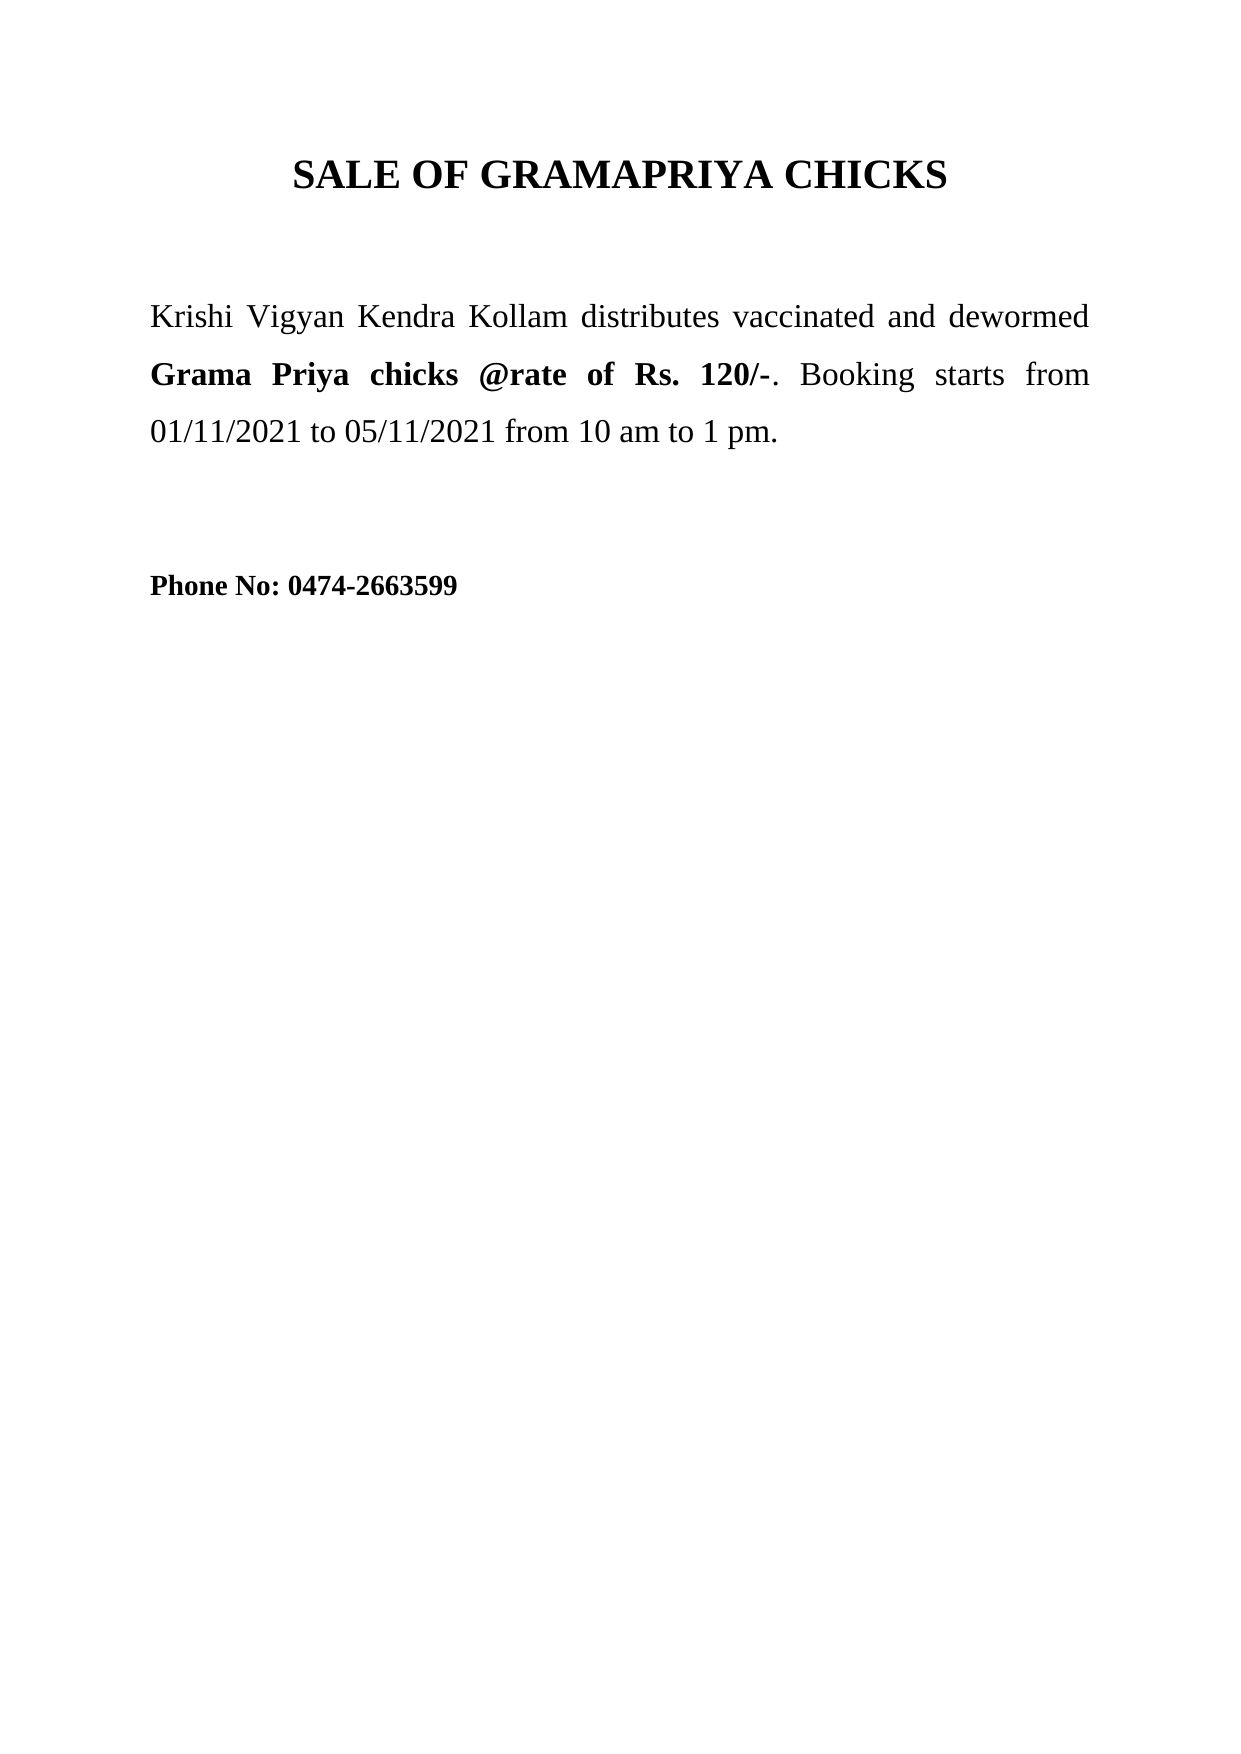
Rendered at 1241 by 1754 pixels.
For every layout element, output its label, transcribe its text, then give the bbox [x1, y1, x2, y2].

text SALE OF GRAMAPRIYA CHICKS [150, 150, 1090, 198]
text Phone No: 0474-2663599 [150, 568, 1090, 602]
text Krishi Vigyan Kendra Kollam distributes vaccinated and dewormed Grama Priya chicks @rate of Rs. 120/-. Booking starts from 01/11/2021 to 05/11/2021 from 10 am to 1 pm. [150, 296, 1090, 450]
